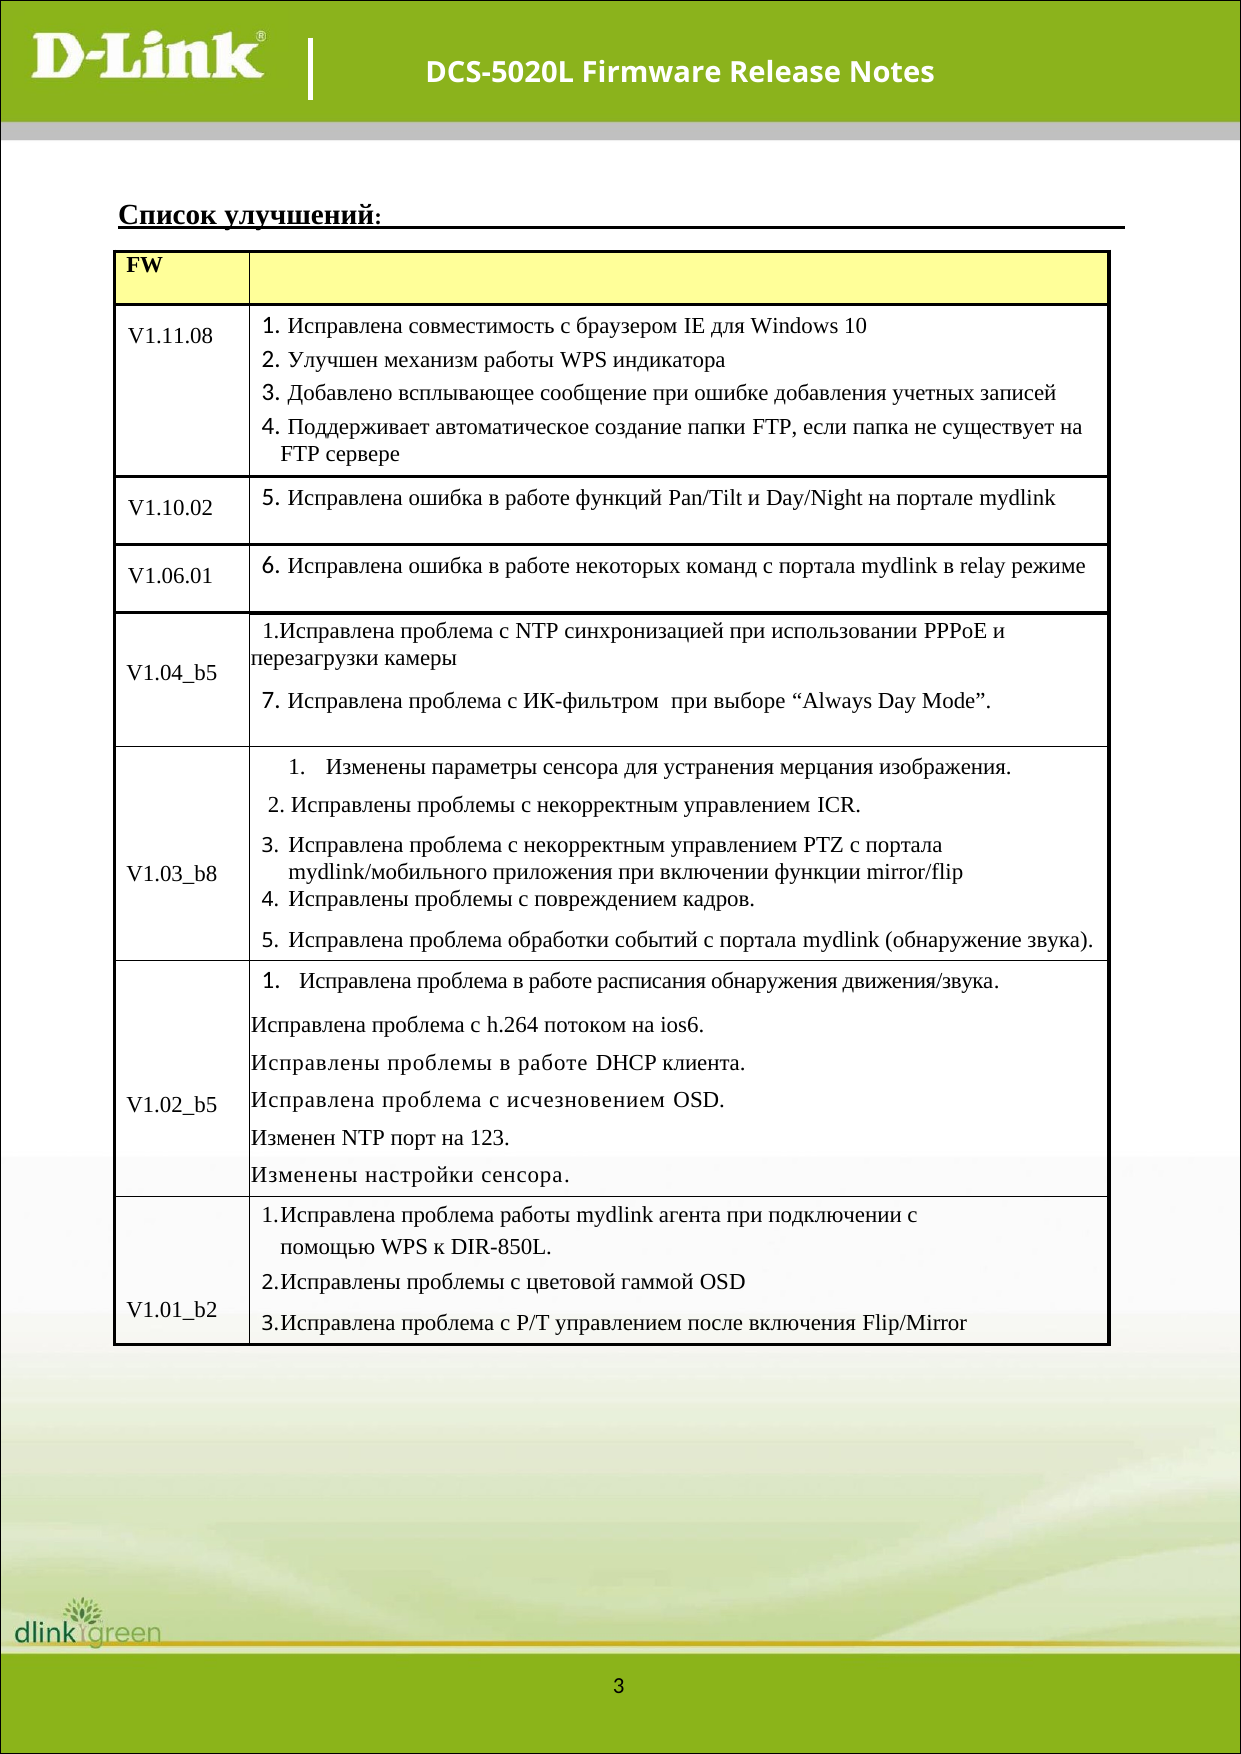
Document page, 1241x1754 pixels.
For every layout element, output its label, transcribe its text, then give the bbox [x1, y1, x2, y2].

table_cell Исправлена совместимость с браузером IE для Windows 10 Улучшен механизм работы WPS индикатора Добавлено всплывающее сообщение при ошибке добавления учетных записей Поддерживает автоматическое создание папки FTP, если папка не существует на FTP сервере [250, 306, 1107, 474]
table_cell Исправлена ошибка в работе некоторых команд с портала mydlink в relay режиме [250, 546, 1107, 611]
table_cell Исправлена проблема в работе расписания обнаружения движения/звука. Исправлена проблема с h.264 потоком на ios6. Исправлены проблемы в работе DHCP клиента. Исправлена проблема с исчезновением OSD. Изменен NTP порт на 123. Изменены настройки сенсора. [250, 961, 1107, 1196]
table_cell V1.03_b8 [116, 747, 249, 960]
picture [1, 1, 1240, 1753]
table_cell 1.Исправлена проблема с NTP синхронизацией при использовании PPPoE и перезагрузки камеры Исправлена проблема с ИК-фильтром при выборе “Always Day Mode”. [250, 615, 1107, 746]
table_header [250, 253, 1107, 303]
table_cell Изменены параметры сенсора для устранения мерцания изображения. 2. Исправлены проблемы с некорректным управлением ICR. Исправлена проблема с некорректным управлением PTZ с портала mydlink/мобильного приложения при включении функции mirror/flip Исправлены проблемы с повреждением кадров. Исправлена проблема обработки событий с портала mydlink (обнаружение звука). [250, 747, 1107, 960]
table_cell V1.11.08 [116, 306, 249, 474]
table_cell V1.06.01 [116, 546, 249, 611]
table_cell V1.04_b5 [116, 614, 249, 746]
table_cell V1.10.02 [116, 478, 249, 543]
table_cell V1.01_b2 [116, 1197, 249, 1343]
table_cell V1.02_b5 [116, 961, 249, 1196]
subtitle Список улучшений: [118, 197, 1136, 231]
table_cell 1. Исправлена проблема работы mydlink агента при подключении с помощью WPS к DIR-850L. Исправлены проблемы с цветовой гаммой OSD Исправлена проблема с P/T управлением после включения Flip/Mirror [250, 1197, 1107, 1343]
table_cell Исправлена ошибка в работе функций Pan/Tilt и Day/Night на портале mydlink [250, 478, 1107, 543]
table_header FW [116, 253, 249, 303]
